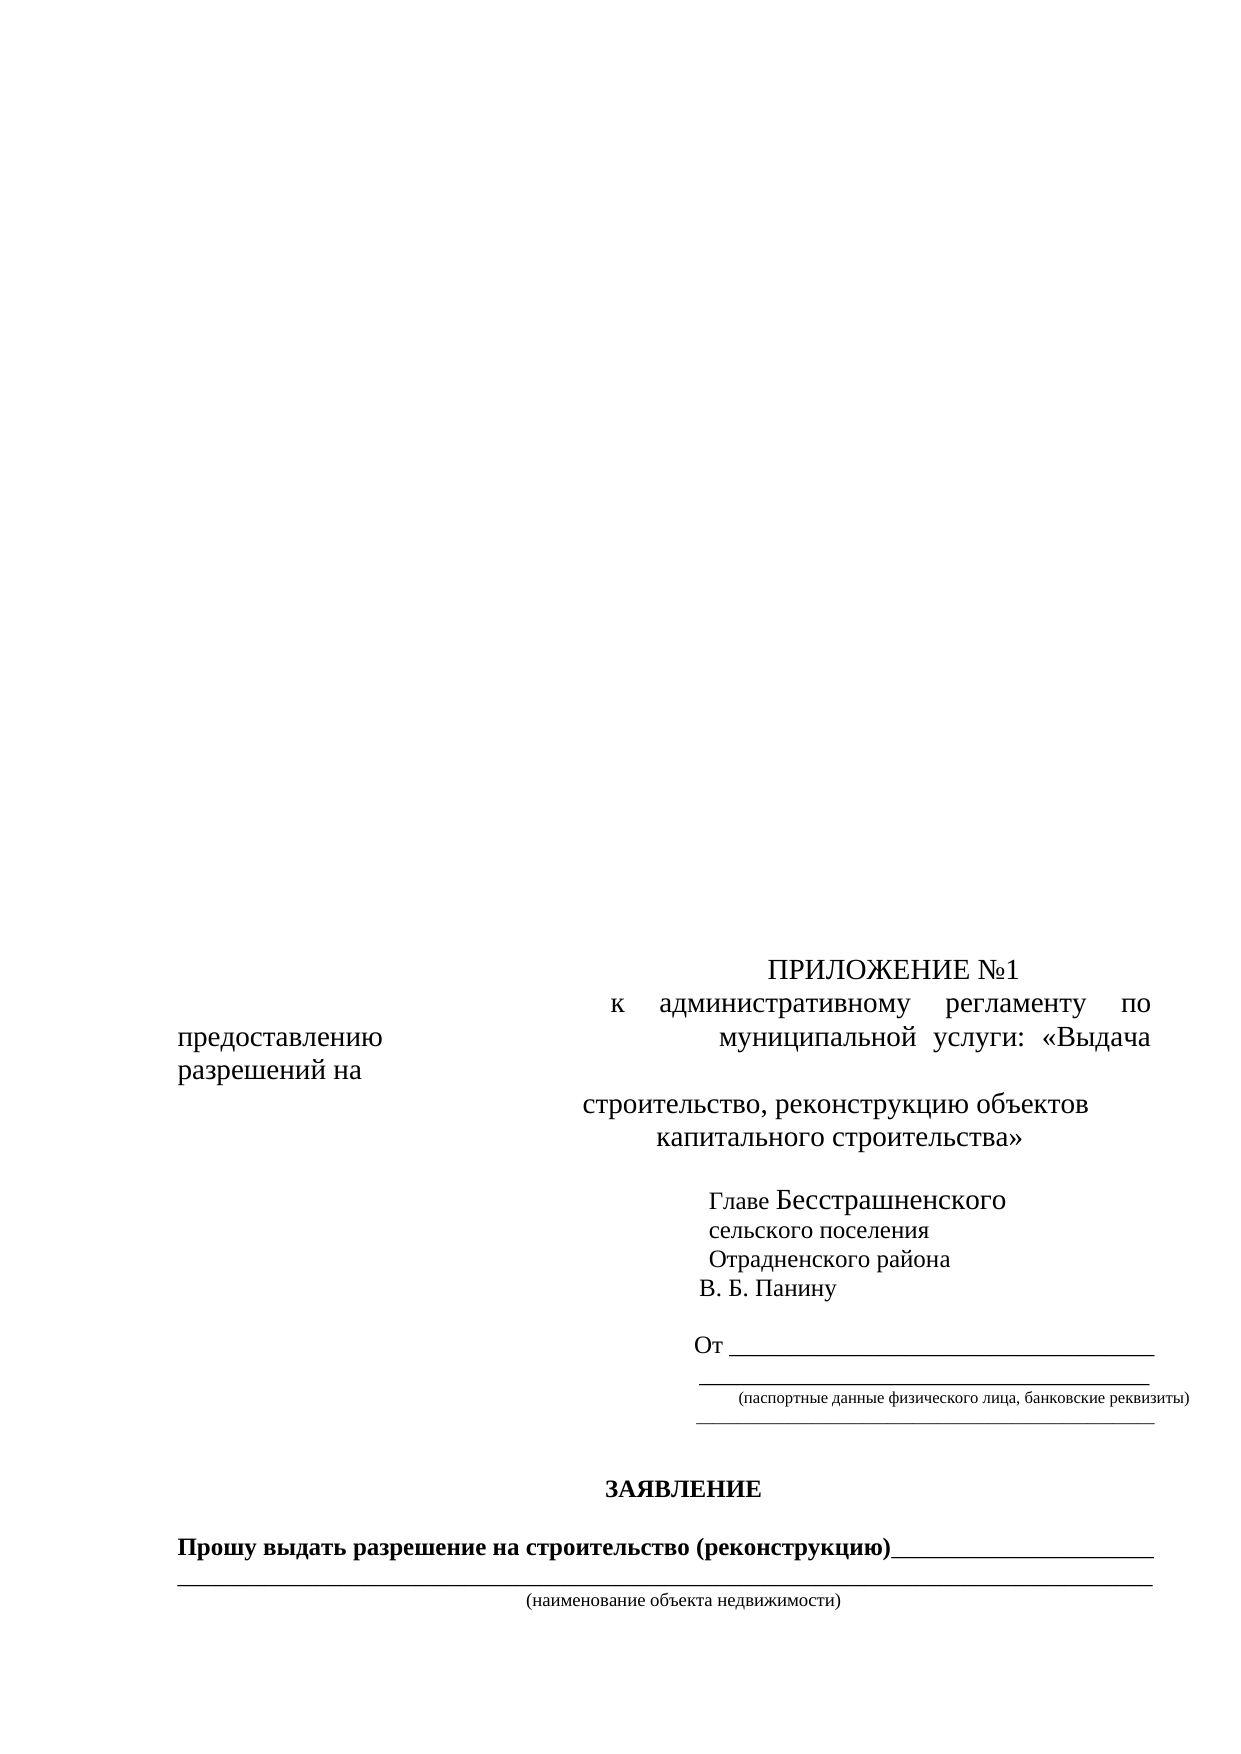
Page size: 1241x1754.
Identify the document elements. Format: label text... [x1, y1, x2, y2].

text строительство, реконструкцию объектов [177, 1086, 1152, 1119]
text Прошу выдать разрешение на строительство (реконструкцию)_____________________ [177, 1532, 1190, 1560]
text (наименование объекта недвижимости) [177, 1589, 1190, 1611]
text ____________________________________ [177, 1359, 1190, 1388]
text ЗАЯВЛЕНИЕ [177, 1474, 1190, 1503]
text сельского поселения [177, 1215, 1152, 1244]
text _______________________________________________________ [177, 1407, 1190, 1426]
text Отрадненского района [177, 1244, 1190, 1273]
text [177, 1560, 1190, 1589]
text (паспортные данные физического лица, банковские реквизиты) [177, 1388, 1190, 1407]
text Главе Бесстрашненского [177, 1182, 1152, 1215]
text ПРИЛОЖЕНИЕ №1 [177, 952, 1152, 985]
text капитального строительства» [177, 1119, 1152, 1153]
text От __________________________________ [177, 1330, 1190, 1359]
text к административному регламенту по предоставлению муниципальной услуги: «Выдача разрешений на [177, 985, 1152, 1086]
text В. Б. Панину [177, 1273, 1190, 1302]
